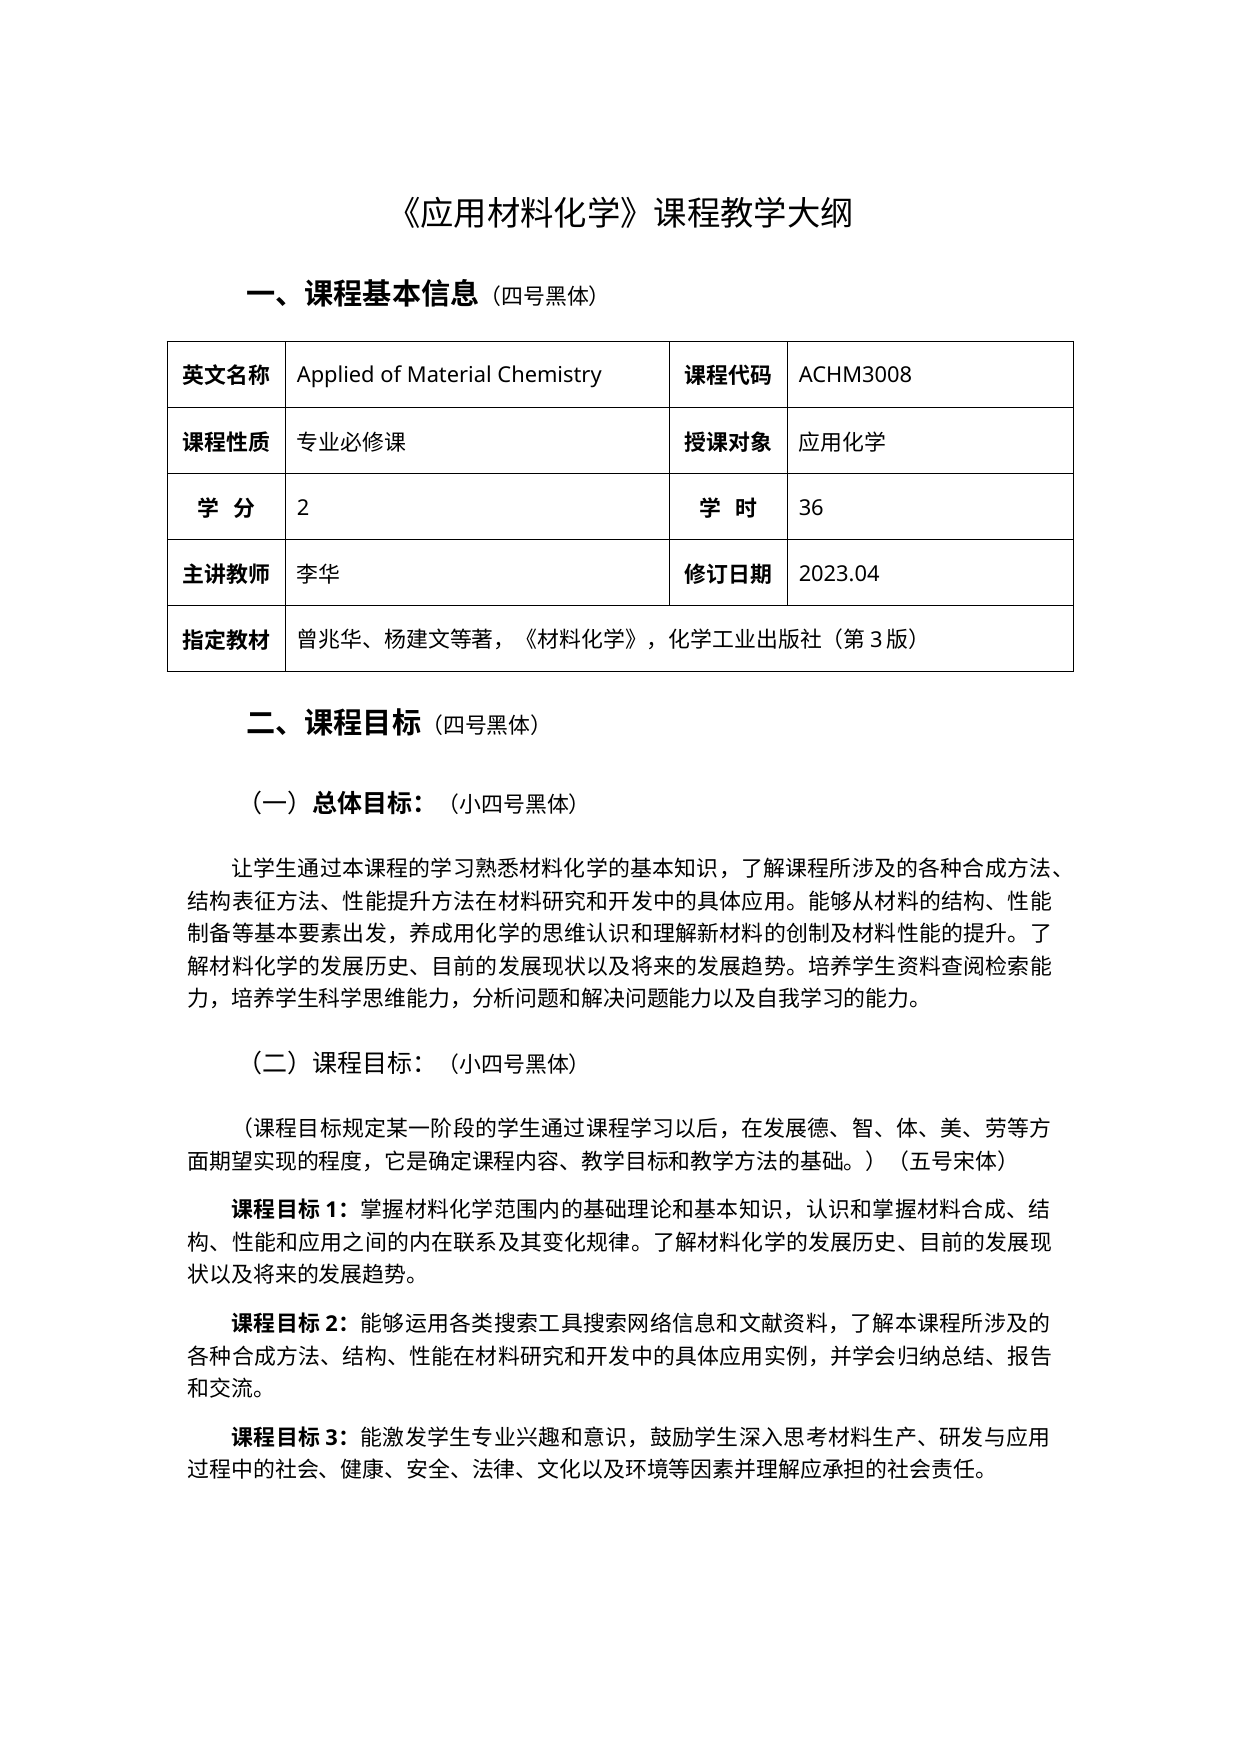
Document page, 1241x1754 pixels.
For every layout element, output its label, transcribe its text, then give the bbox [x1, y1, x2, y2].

text （一）总体目标：（小四号黑体） [187, 769, 1053, 834]
table_cell 学 时 [670, 474, 787, 539]
table_header ACHM3008 [788, 342, 1073, 407]
table_cell 授课对象 [670, 408, 787, 473]
table_cell 学 分 [168, 474, 285, 539]
text 课程目标1：掌握材料化学范围内的基础理论和基本知识，认识和掌握材料合成、结构、性能和应用之间的内在联系及其变化规律。了解材料化学的发展历史、目前的发展现状以及将来的发展趋势。 [187, 1192, 1053, 1289]
text （课程目标规定某一阶段的学生通过课程学习以后，在发展德、智、体、美、劳等方面期望实现的程度，它是确定课程内容、教学目标和教学方法的基础。）（五号宋体） [187, 1111, 1053, 1176]
table_header 英文名称 [168, 342, 285, 407]
text 让学生通过本课程的学习熟悉材料化学的基本知识，了解课程所涉及的各种合成方法、结构表征方法、性能提升方法在材料研究和开发中的具体应用。能够从材料的结构、性能、制备等基本要素出发，养成用化学的思维认识和理解新材料的创制及材料性能的提升。了解材料化学的发展历史、目前的发展现状以及将来的发展趋势。培养学生资料查阅检索能力，培养学生科学思维能力，分析问题和解决问题能力以及自我学习的能力。 [187, 851, 1053, 1013]
text 二、课程目标（四号黑体） [187, 688, 1053, 753]
table_header 课程代码 [670, 342, 787, 407]
text （二）课程目标：（小四号黑体） [187, 1029, 1053, 1094]
table_cell 曾兆华、杨建文等著，《材料化学》，化学工业出版社（第3版） [286, 606, 1073, 671]
table_cell 指定教材 [168, 606, 285, 671]
table_header Applied of Material Chemistry [286, 342, 669, 407]
table_cell 2023.04 [788, 540, 1073, 605]
text 《应用材料化学》课程教学大纲 [187, 178, 1053, 243]
table_cell 课程性质 [168, 408, 285, 473]
text 一、课程基本信息（四号黑体） [187, 259, 1053, 324]
table_cell 修订日期 [670, 540, 787, 605]
table_cell 36 [788, 474, 1073, 539]
table_cell 主讲教师 [168, 540, 285, 605]
text 课程目标2：能够运用各类搜索工具搜索网络信息和文献资料，了解本课程所涉及的各种合成方法、结构、性能在材料研究和开发中的具体应用实例，并学会归纳总结、报告和交流。 [187, 1306, 1053, 1403]
table_cell 应用化学 [788, 408, 1073, 473]
table_cell 李华 [286, 540, 669, 605]
table_cell 专业必修课 [286, 408, 669, 473]
table_cell 2 [286, 474, 669, 539]
text 课程目标3：能激发学生专业兴趣和意识，鼓励学生深入思考材料生产、研发与应用过程中的社会、健康、安全、法律、文化以及环境等因素并理解应承担的社会责任。 [187, 1419, 1053, 1484]
